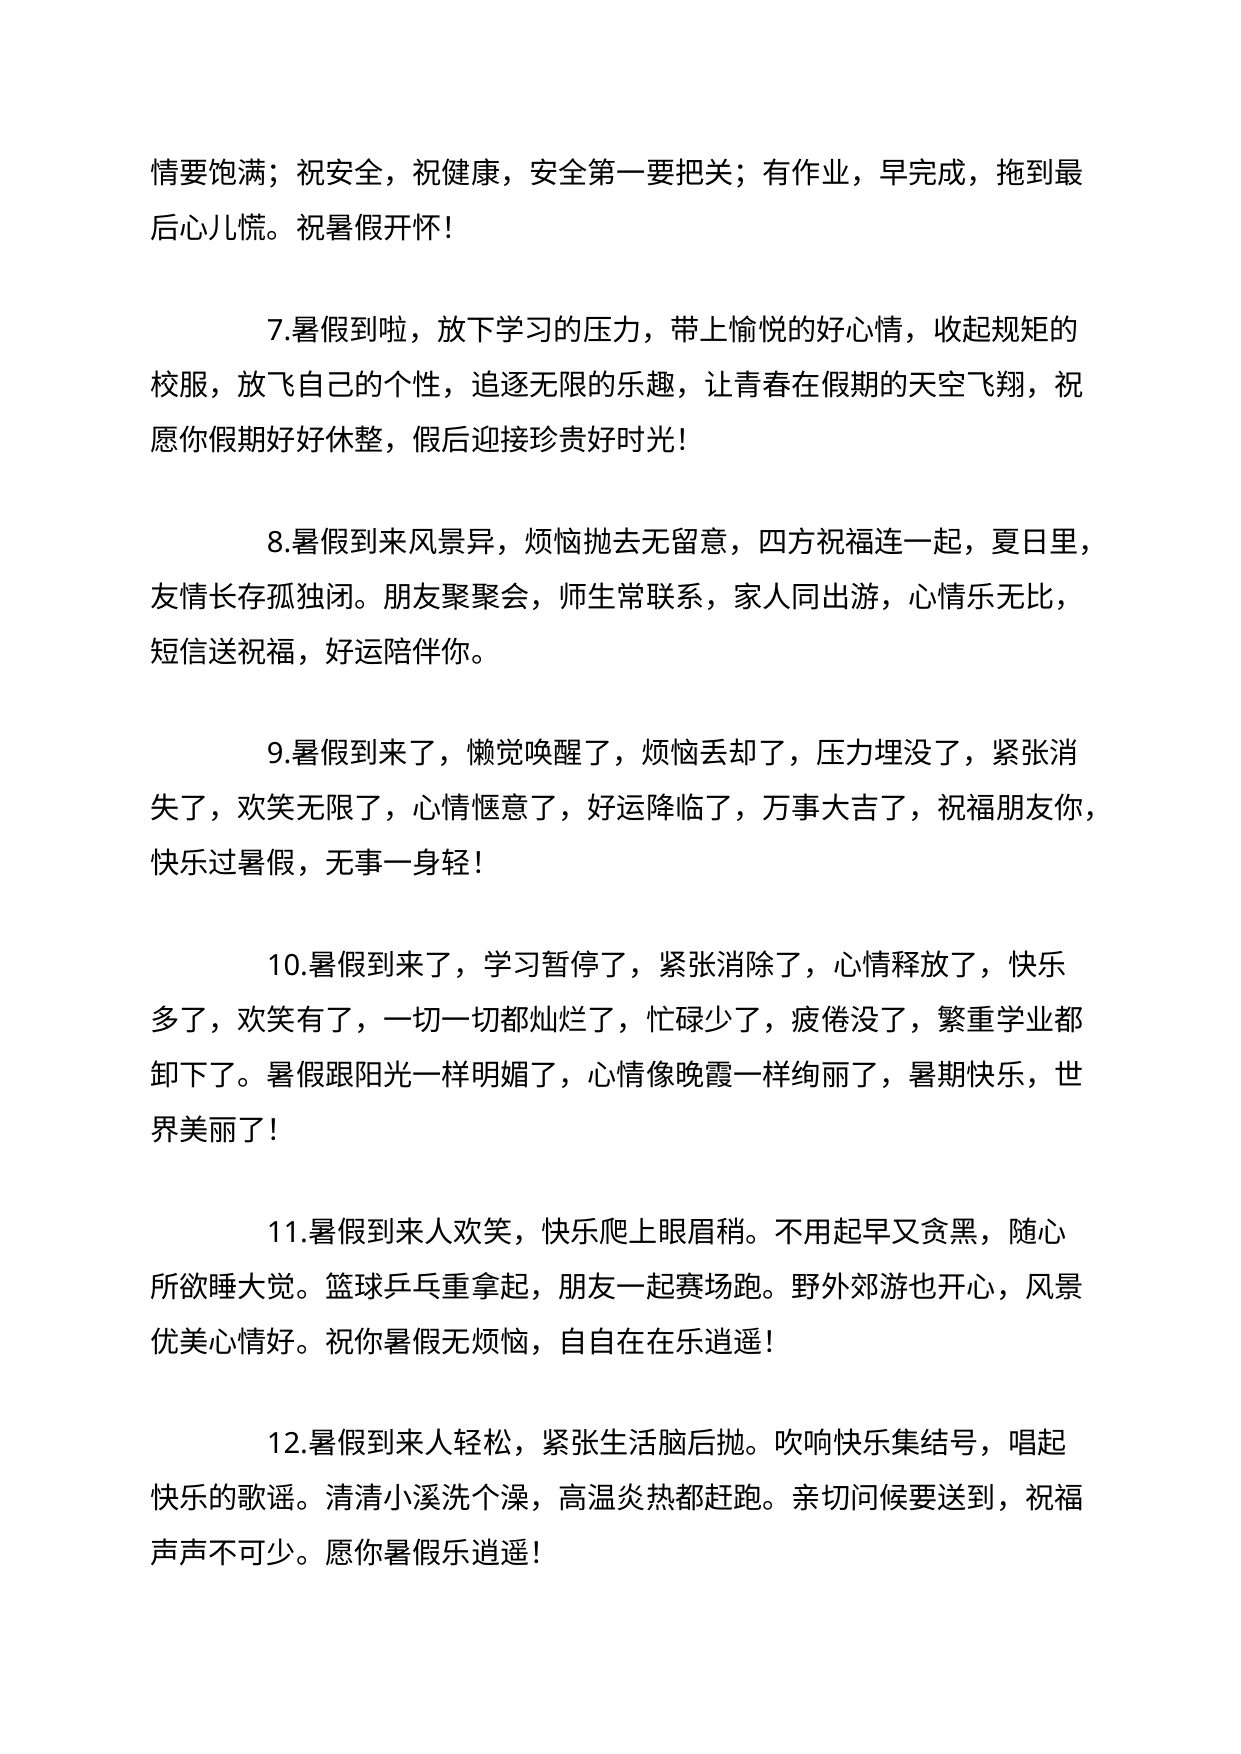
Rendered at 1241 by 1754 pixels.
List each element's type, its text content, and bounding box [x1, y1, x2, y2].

text 7.暑假到啦，放下学习的压力，带上愉悦的好心情，收起规矩的校服，放飞自己的个性，追逐无限的乐趣，让青春在假期的天空飞翔，祝愿你假期好好休整，假后迎接珍贵好时光！ [150, 307, 1090, 459]
text 9.暑假到来了，懒觉唤醒了，烦恼丢却了，压力埋没了，紧张消失了，欢笑无限了，心情惬意了，好运降临了，万事大吉了，祝福朋友你，快乐过暑假，无事一身轻！ [150, 730, 1090, 882]
text 11.暑假到来人欢笑，快乐爬上眼眉稍。不用起早又贪黑，随心所欲睡大觉。篮球乒乓重拿起，朋友一起赛场跑。野外郊游也开心，风景优美心情好。祝你暑假无烦恼，自自在在乐逍遥！ [150, 1208, 1090, 1360]
text 10.暑假到来了，学习暂停了，紧张消除了，心情释放了，快乐多了，欢笑有了，一切一切都灿烂了，忙碌少了，疲倦没了，繁重学业都卸下了。暑假跟阳光一样明媚了，心情像晚霞一样绚丽了，暑期快乐，世界美丽了！ [150, 942, 1090, 1149]
text 12.暑假到来人轻松，紧张生活脑后抛。吹响快乐集结号，唱起快乐的歌谣。清清小溪洗个澡，高温炎热都赶跑。亲切问候要送到，祝福声声不可少。愿你暑假乐逍遥！ [150, 1420, 1090, 1572]
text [150, 150, 1090, 247]
text 8.暑假到来风景异，烦恼抛去无留意，四方祝福连一起，夏日里，友情长存孤独闭。朋友聚聚会，师生常联系，家人同出游，心情乐无比，短信送祝福，好运陪伴你。 [150, 518, 1090, 671]
